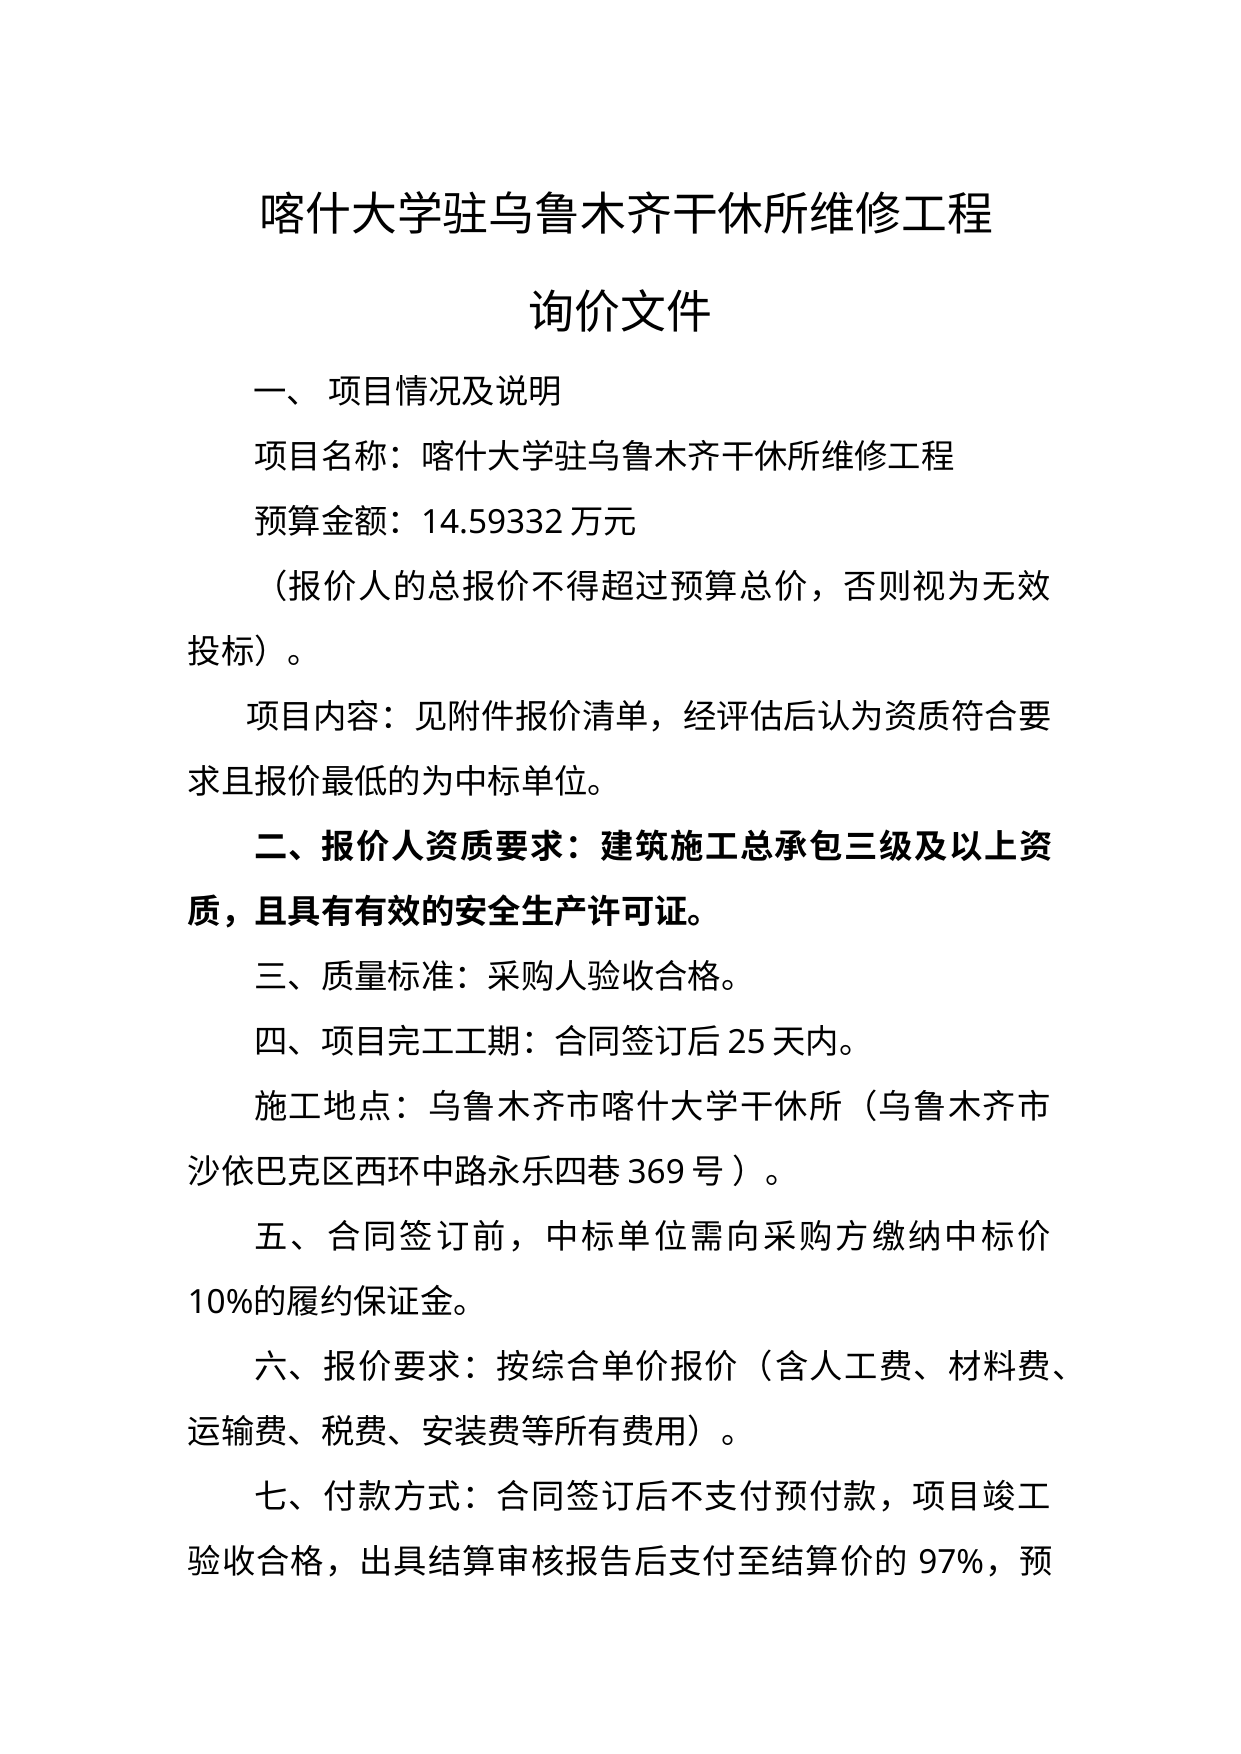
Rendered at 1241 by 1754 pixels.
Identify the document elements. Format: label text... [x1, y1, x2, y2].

text 项目内容：见附件报价清单，经评估后认为资质符合要求且报价最低的为中标单位。 [187, 682, 1053, 812]
list 项目情况及说明 [253, 357, 1053, 422]
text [187, 1462, 1053, 1592]
text 四、项目完工工期：合同签订后25天内。 [187, 1007, 1053, 1072]
text 询价文件 [187, 259, 1053, 357]
text 施工地点：乌鲁木齐市喀什大学干休所（乌鲁木齐市沙依巴克区西环中路永乐四巷369号 ）。 [187, 1072, 1053, 1202]
text 六、报价要求：按综合单价报价（含人工费、材料费、运输费、税费、安装费等所有费用）。 [187, 1332, 1053, 1462]
text 三、质量标准：采购人验收合格。 [187, 942, 1053, 1007]
text 五、合同签订前，中标单位需向采购方缴纳中标价10%的履约保证金。 [187, 1202, 1053, 1332]
list 报价人资质要求：建筑施工总承包三级及以上资质，且具有有效的安全生产许可证。 [187, 812, 1053, 942]
text 项目名称：喀什大学驻乌鲁木齐干休所维修工程 [187, 422, 1053, 487]
text 喀什大学驻乌鲁木齐干休所维修工程 [187, 162, 1053, 259]
text （报价人的总报价不得超过预算总价，否则视为无效投标）。 [187, 552, 1053, 682]
text 预算金额：14.59332万元 [187, 487, 1053, 552]
